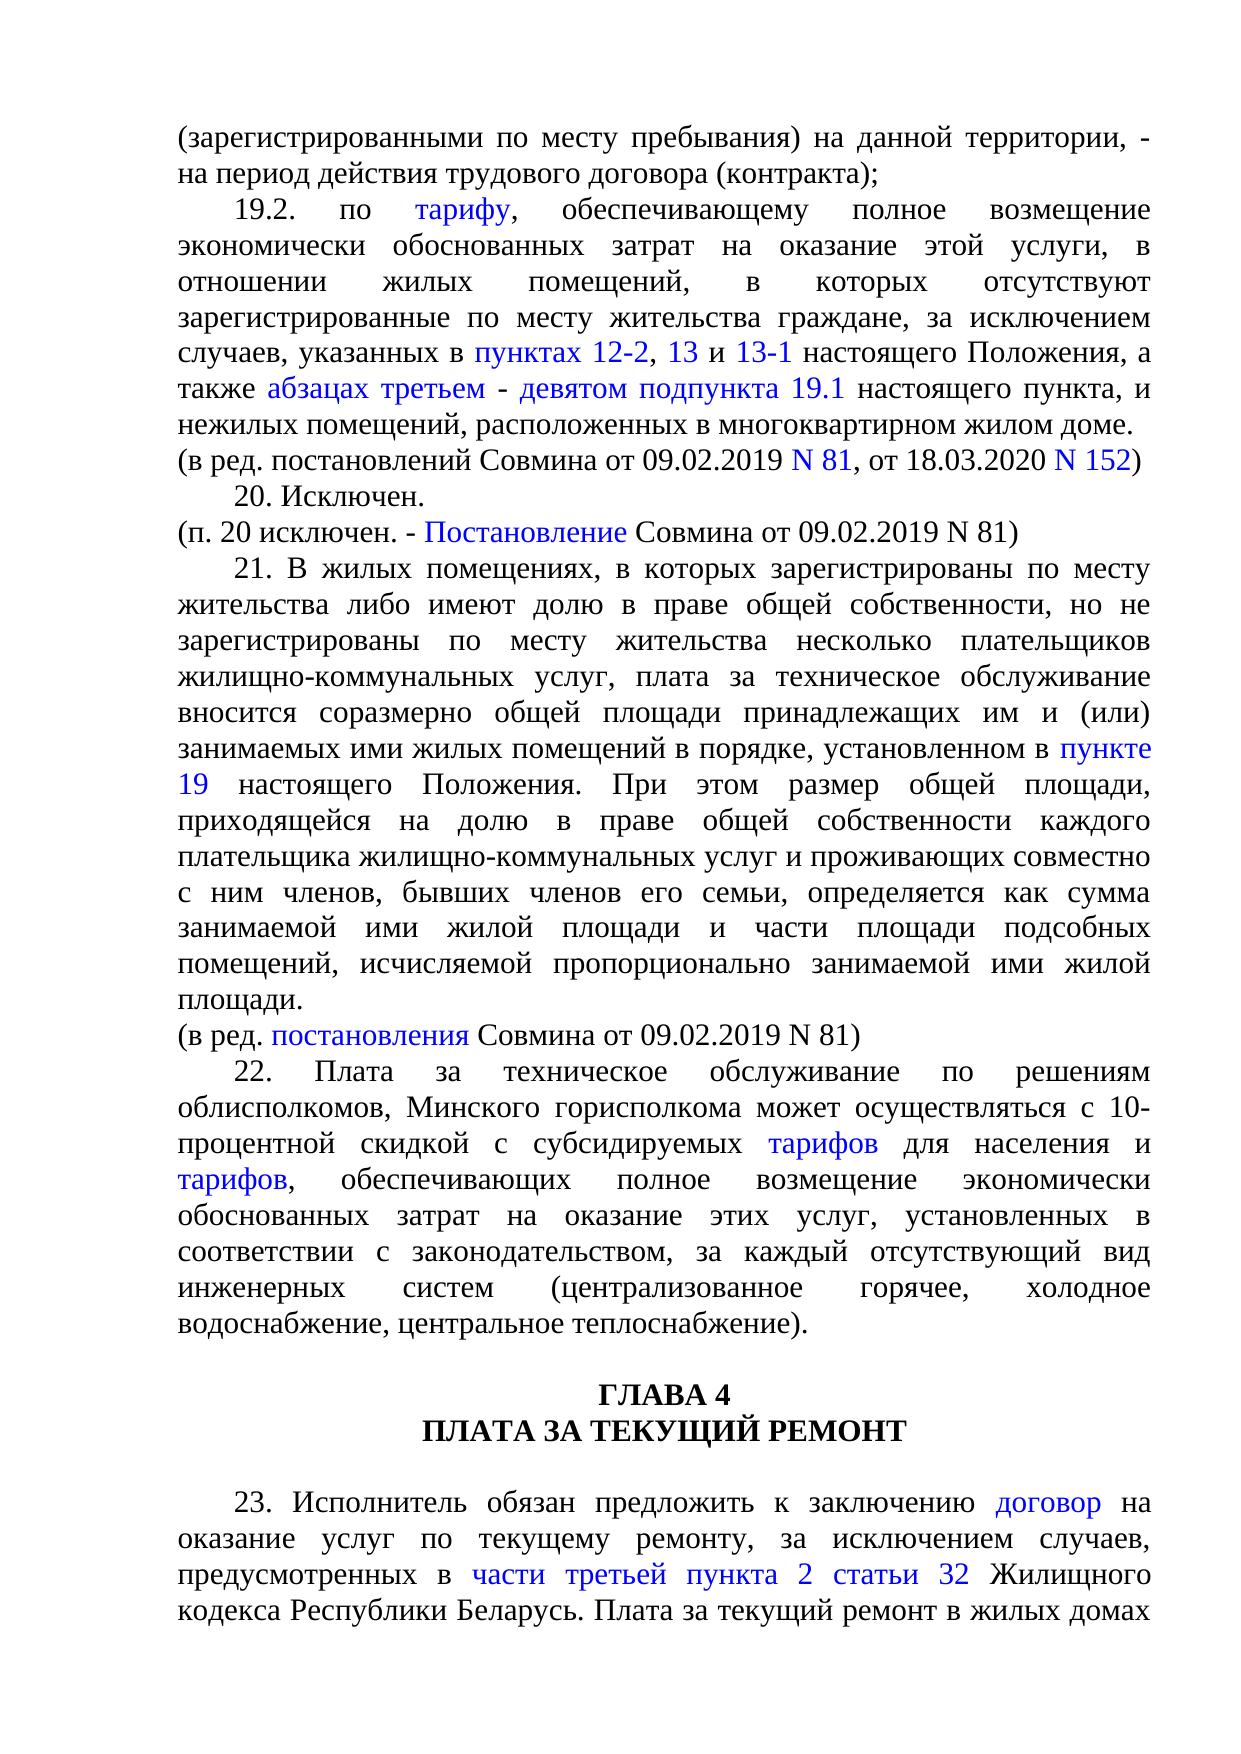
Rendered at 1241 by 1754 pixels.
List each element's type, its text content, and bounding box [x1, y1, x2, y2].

text 20. Исключен. [177, 477, 1152, 513]
text ГЛАВА 4 [177, 1376, 1152, 1412]
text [177, 1484, 1152, 1627]
text (в ред. постановлений Совмина от 09.02.2019 N 81, от 18.03.2020 N 152) [177, 442, 1152, 477]
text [177, 118, 1152, 190]
text 19.2. по тарифу, обеспечивающему полное возмещение экономически обоснованных затрат на оказание этой услуги, в отношении жилых помещений, в которых отсутствуют зарегистрированные по месту жительства граждане, за исключением случаев, указанных в пунктах 12-2, 13 и 13-1 настоящего Положения, а также абзацах третьем - девятом подпункта 19.1 настоящего пункта, и нежилых помещений, расположенных в многоквартирном жилом доме. [177, 190, 1152, 442]
text ПЛАТА ЗА ТЕКУЩИЙ РЕМОНТ [177, 1412, 1152, 1448]
text (п. 20 исключен. - Постановление Совмина от 09.02.2019 N 81) [177, 513, 1152, 549]
text (в ред. постановления Совмина от 09.02.2019 N 81) [177, 1017, 1152, 1052]
text 22. Плата за техническое обслуживание по решениям облисполкомов, Минского горисполкома может осуществляться с 10-процентной скидкой с субсидируемых тарифов для населения и тарифов, обеспечивающих полное возмещение экономически обоснованных затрат на оказание этих услуг, установленных в соответствии с законодательством, за каждый отсутствующий вид инженерных систем (централизованное горячее, холодное водоснабжение, центральное теплоснабжение). [177, 1052, 1152, 1340]
text 21. В жилых помещениях, в которых зарегистрированы по месту жительства либо имеют долю в праве общей собственности, но не зарегистрированы по месту жительства несколько плательщиков жилищно-коммунальных услуг, плата за техническое обслуживание вносится соразмерно общей площади принадлежащих им и (или) занимаемых ими жилых помещений в порядке, установленном в пункте 19 настоящего Положения. При этом размер общей площади, приходящейся на долю в праве общей собственности каждого плательщика жилищно-коммунальных услуг и проживающих совместно с ним членов, бывших членов его семьи, определяется как сумма занимаемой ими жилой площади и части площади подсобных помещений, исчисляемой пропорционально занимаемой ими жилой площади. [177, 549, 1152, 1017]
